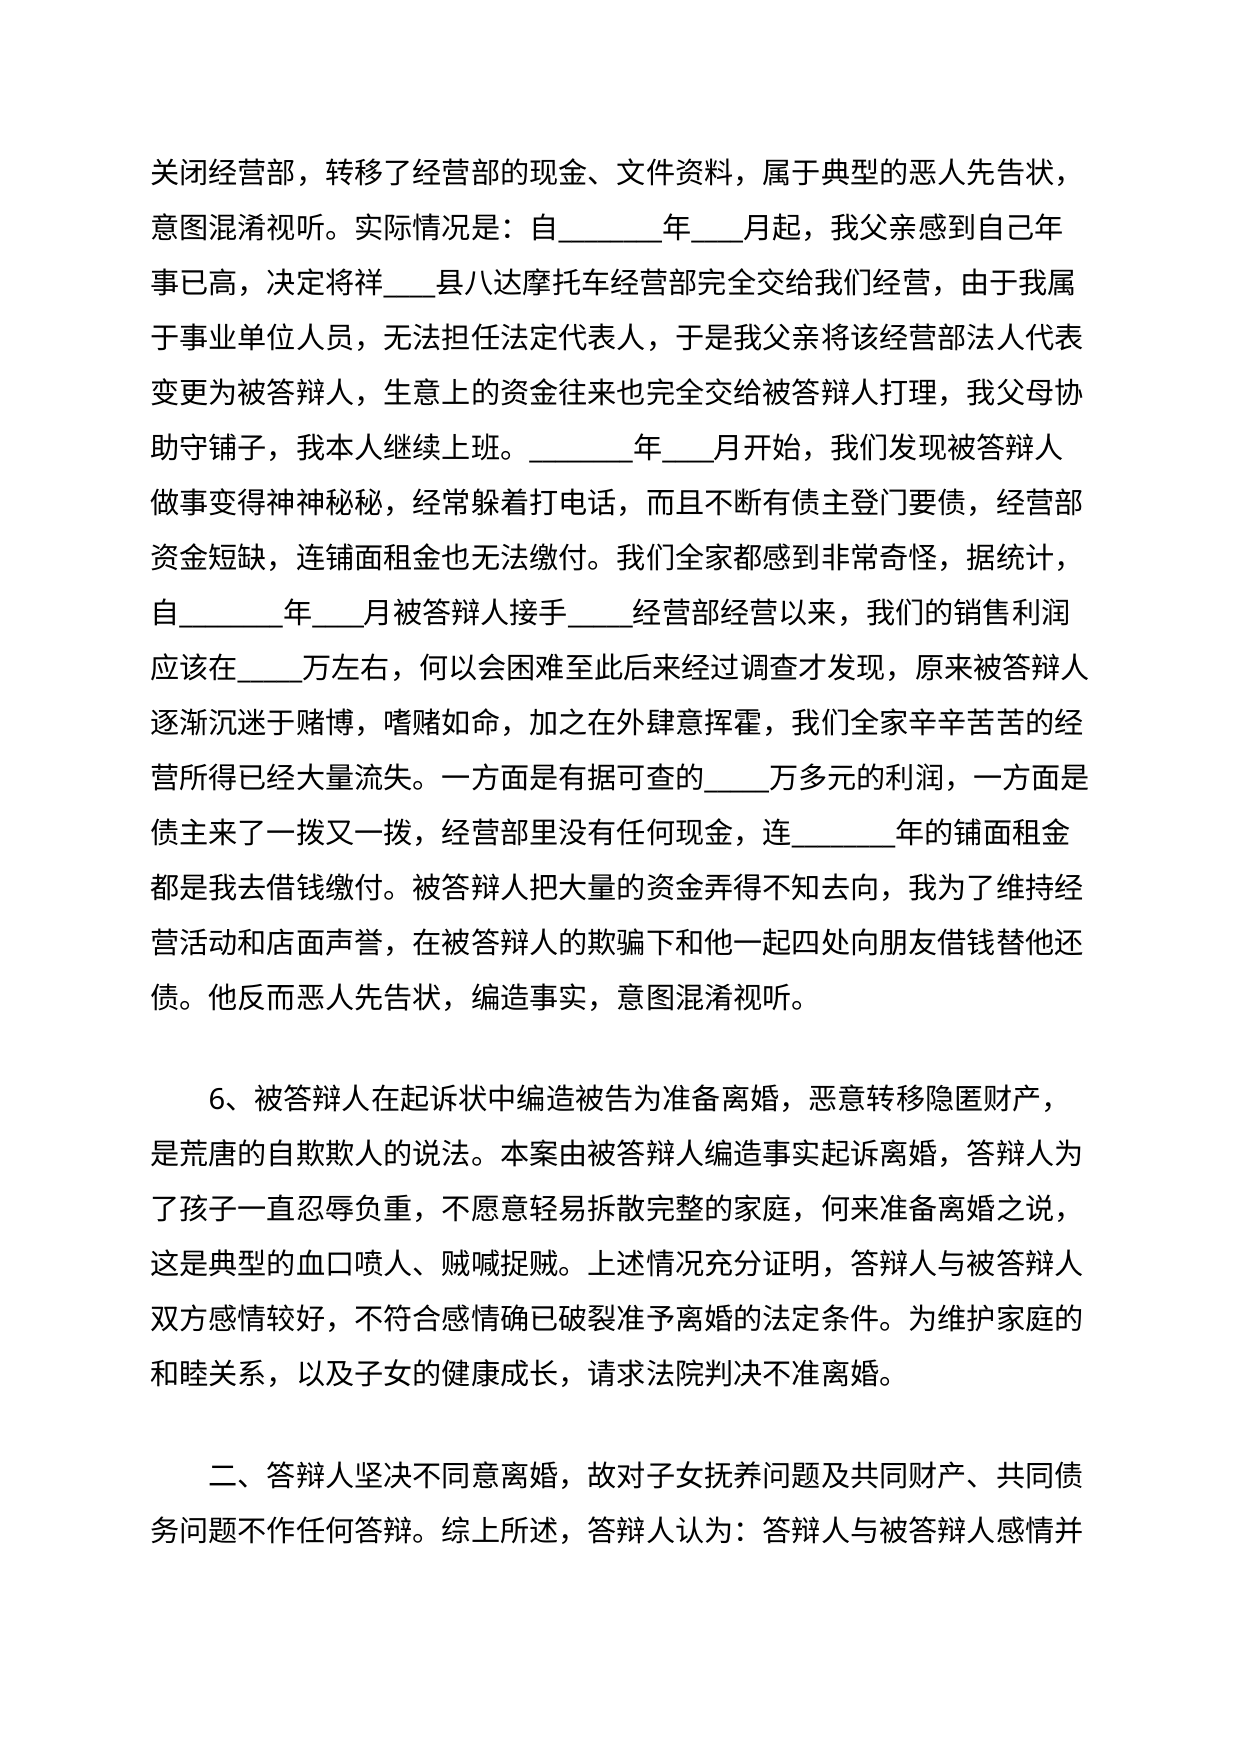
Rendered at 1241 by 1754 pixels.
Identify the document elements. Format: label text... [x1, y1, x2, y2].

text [150, 150, 1090, 1016]
text 6、被答辩人在起诉状中编造被告为准备离婚，恶意转移隐匿财产，是荒唐的自欺欺人的说法。本案由被答辩人编造事实起诉离婚，答辩人为了孩子一直忍辱负重，不愿意轻易拆散完整的家庭，何来准备离婚之说，这是典型的血口喷人、贼喊捉贼。上述情况充分证明，答辩人与被答辩人双方感情较好，不符合感情确已破裂准予离婚的法定条件。为维护家庭的和睦关系，以及子女的健康成长，请求法院判决不准离婚。 [150, 1076, 1090, 1393]
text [150, 1452, 1090, 1549]
